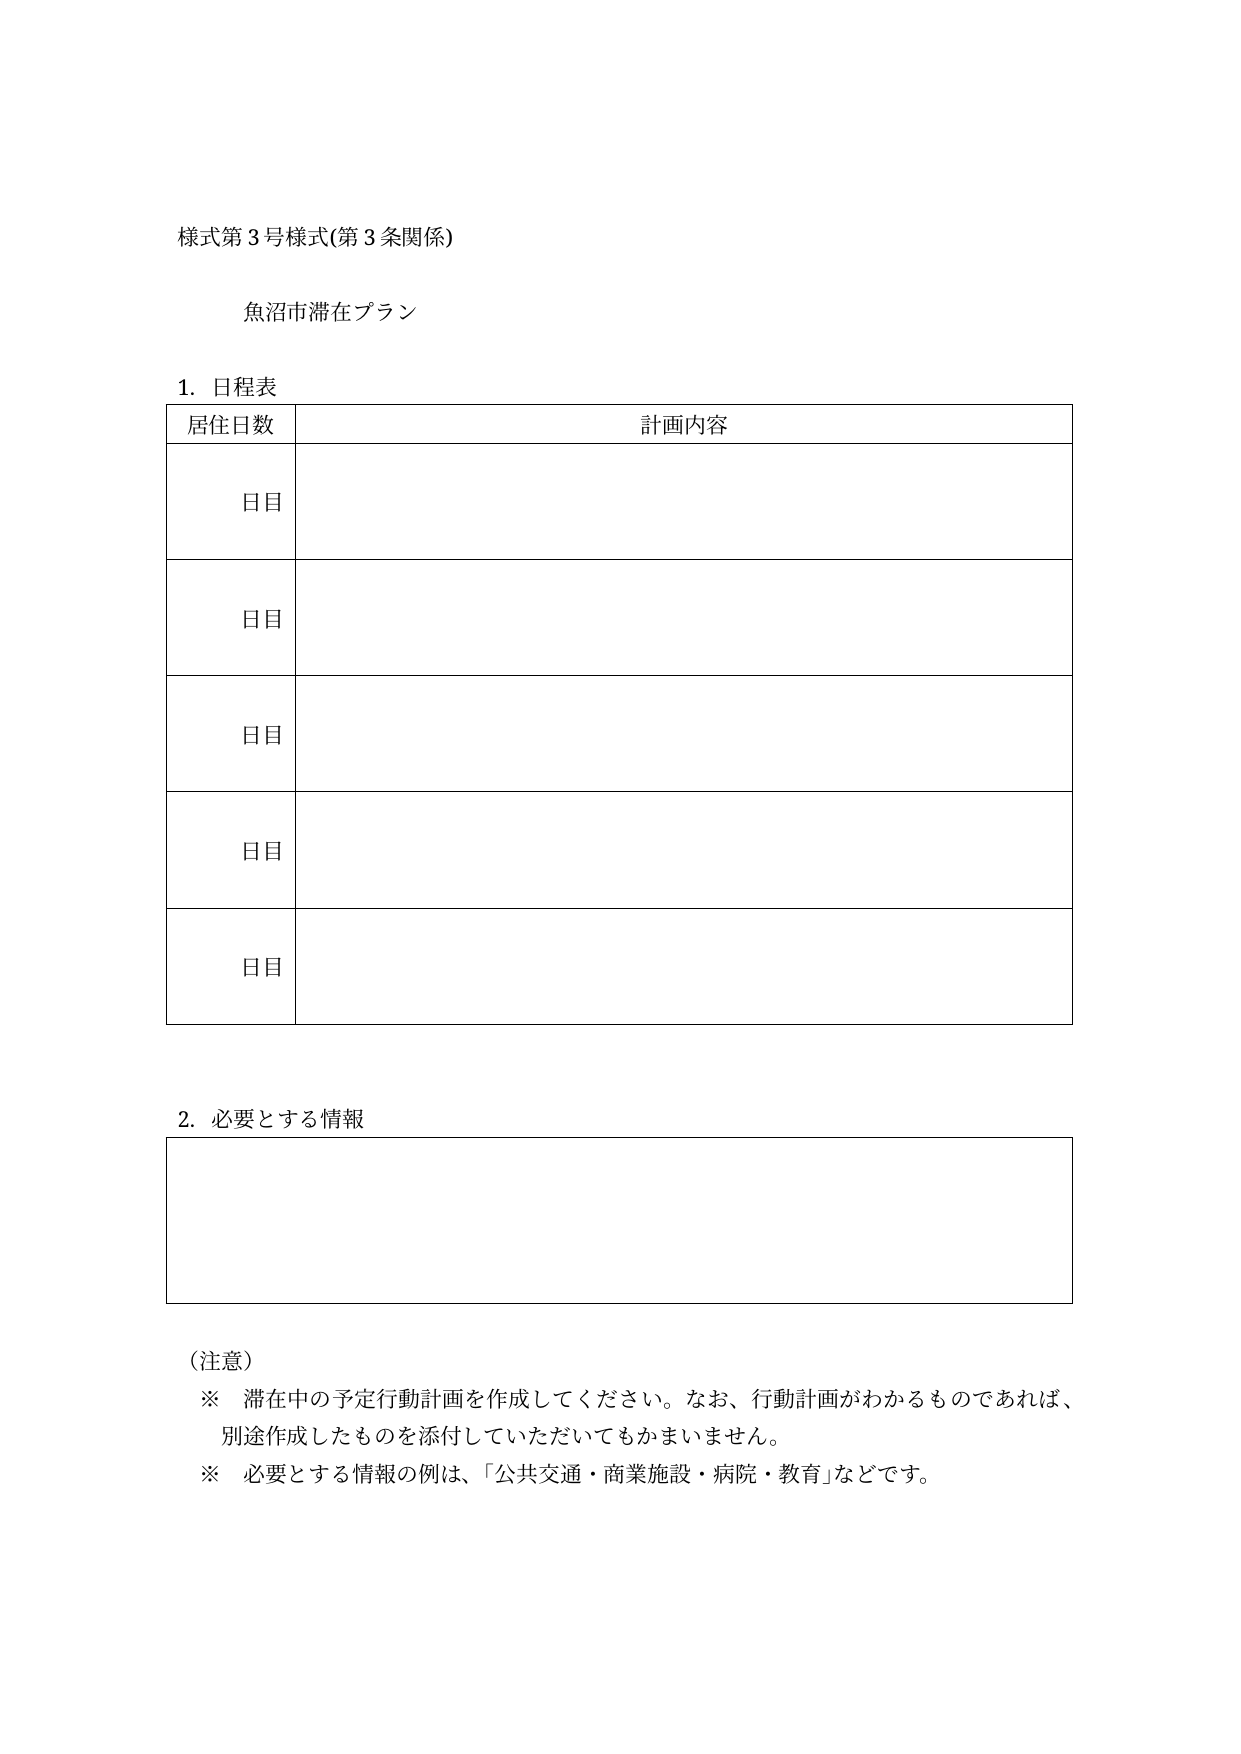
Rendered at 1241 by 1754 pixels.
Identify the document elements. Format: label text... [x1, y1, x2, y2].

table_header 計画内容 [296, 405, 1072, 443]
table_cell 日目 [167, 444, 295, 559]
table_cell [296, 444, 1072, 559]
table_cell 日目 [167, 560, 295, 675]
table_cell 日目 [167, 676, 295, 791]
text 2．必要とする情報 [177, 1099, 1063, 1137]
text 様式第3号様式(第3条関係) [177, 217, 1063, 254]
table_cell [296, 560, 1072, 675]
text ※ 必要とする情報の例は、｢公共交通・商業施設・病院・教育｣などです。 [177, 1454, 1063, 1491]
table_cell [296, 792, 1072, 907]
table_cell 日目 [167, 909, 295, 1023]
text 魚沼市滞在プラン [177, 292, 1063, 329]
table_cell [296, 909, 1072, 1023]
table_cell [296, 676, 1072, 791]
text （注意） [177, 1341, 1063, 1379]
table_header 居住日数 [167, 405, 295, 443]
table_header [167, 1138, 1072, 1303]
text ※ 滞在中の予定行動計画を作成してください。なお、行動計画がわかるものであれば、別途作成したものを添付していただいてもかまいません。 [177, 1379, 1063, 1454]
table_cell 日目 [167, 792, 295, 907]
text 1．日程表 [177, 367, 1063, 404]
